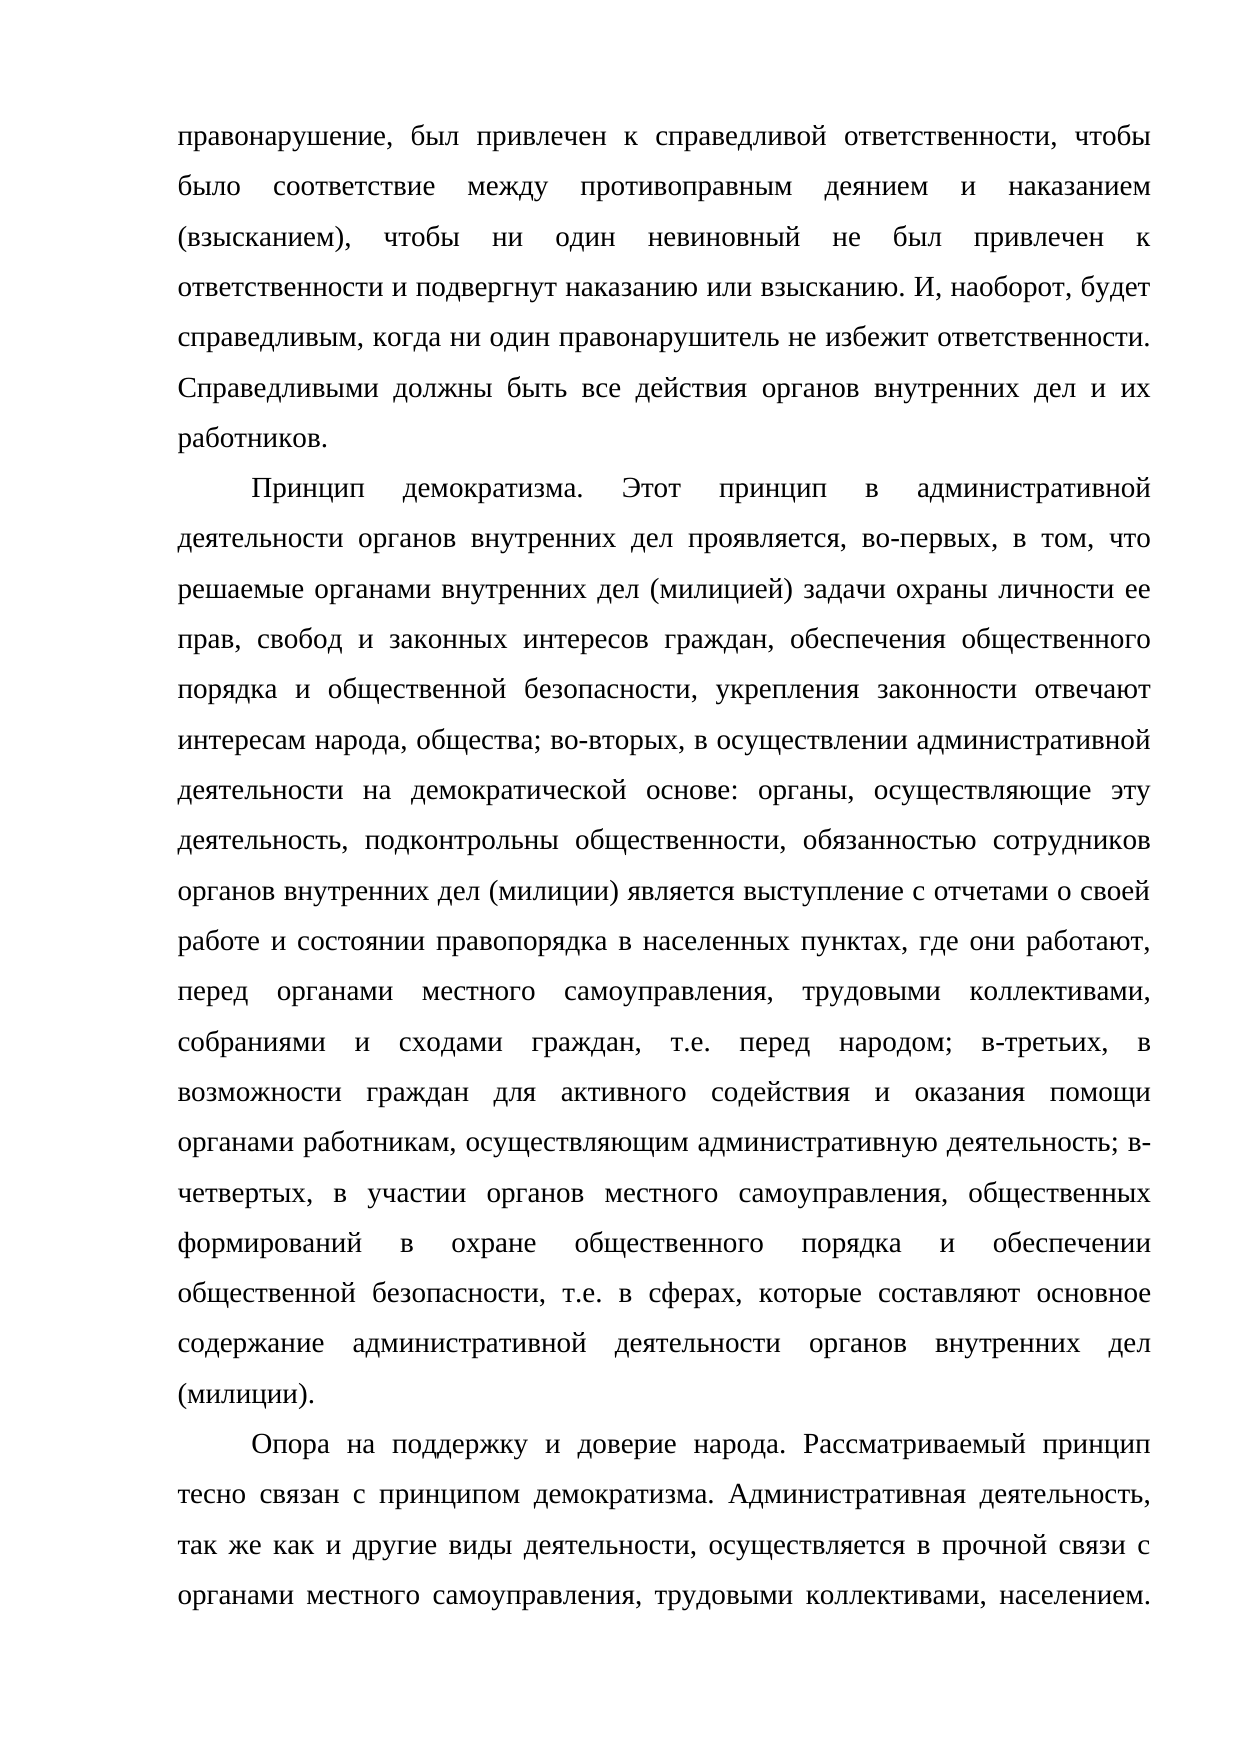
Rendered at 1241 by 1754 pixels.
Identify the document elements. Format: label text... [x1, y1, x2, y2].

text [177, 1426, 1152, 1611]
text Принцип демократизма. Этот принцип в административной деятельности органов внутренних дел проявляется, во-первых, в том, что решаемые органами внутренних дел (милицией) задачи охраны личности ее прав, свобод и законных интересов граждан, обеспечения общественного порядка и общественной безопасности, укрепления законности отвечают интересам народа, общества; во-вторых, в осуществлении административной деятельности на демократической основе: органы, осуществляющие эту деятельность, подконтрольны общественности, обязанностью сотрудников органов внутренних дел (милиции) является выступление с отчетами о своей работе и состоянии правопорядка в населенных пунктах, где они работают, перед органами местного самоуправления, трудовыми коллективами, собраниями и сходами граждан, т.е. перед народом; в-третьих, в возможности граждан для активного содействия и оказания помощи органами работникам, осуществляющим административную деятельность; в-четвертых, в участии органов местного самоуправления, общественных формирований в охране общественного порядка и обеспечении общественной безопасности, т.е. в сферах, которые составляют основное содержание административной деятельности органов внутренних дел (милиции). [177, 470, 1152, 1409]
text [177, 118, 1152, 453]
